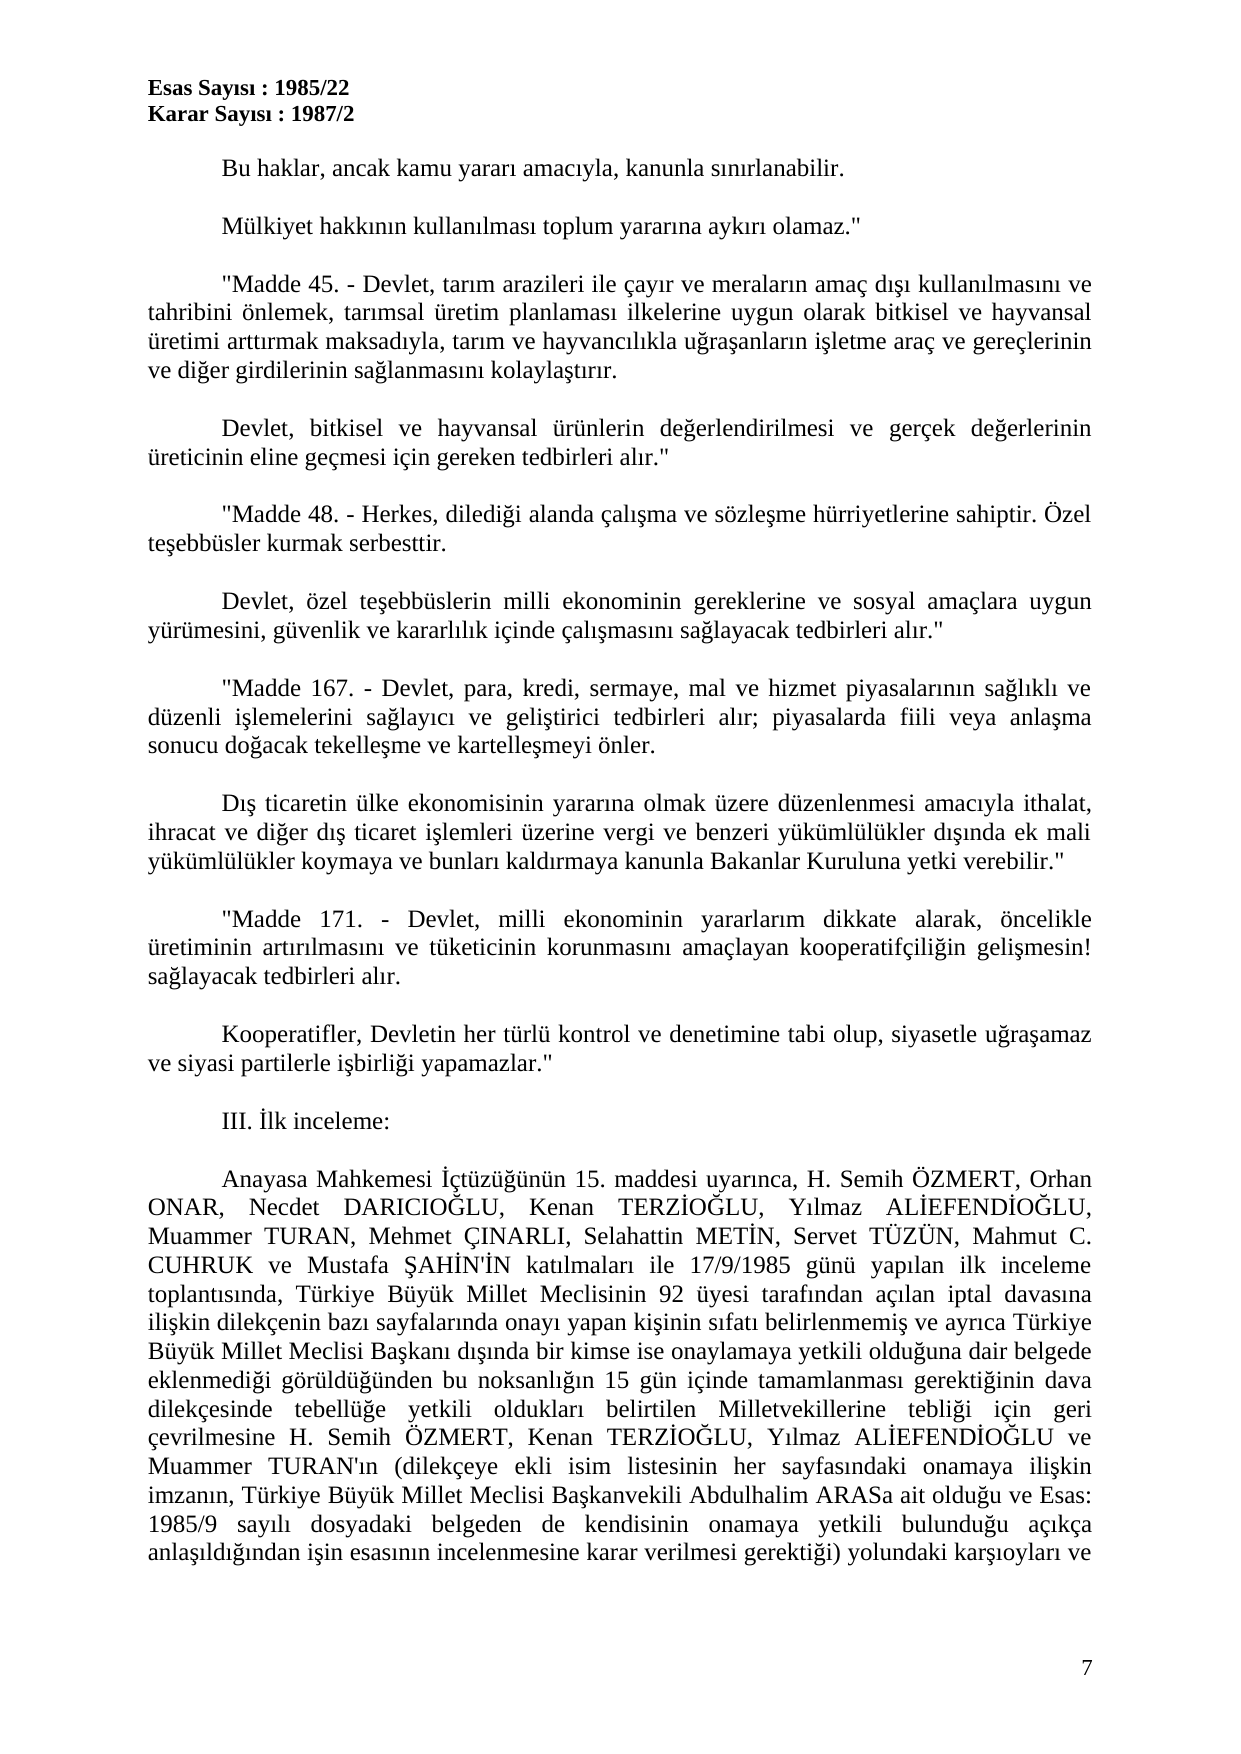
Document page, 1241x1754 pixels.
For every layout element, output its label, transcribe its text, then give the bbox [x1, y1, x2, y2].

text Dış ticaretin ülke ekonomisinin yararına olmak üzere düzenlenmesi amacıyla ithalat, ihracat ve diğer dış ticaret işlemleri üzerine vergi ve benzeri yükümlülükler dışında ek mali yükümlülükler koymaya ve bunları kaldırmaya kanunla Bakanlar Kuruluna yetki verebilir." [148, 788, 1093, 874]
text Devlet, özel teşebbüslerin milli ekonominin gereklerine ve sosyal amaçlara uygun yürümesini, güvenlik ve kararlılık içinde çalışmasını sağlayacak tedbirleri alır." [148, 586, 1093, 644]
text "Madde 167. - Devlet, para, kredi, sermaye, mal ve hizmet piyasalarının sağlıklı ve düzenli işlemelerini sağlayıcı ve geliştirici tedbirleri alır; piyasalarda fiili veya anlaşma sonucu doğacak tekelleşme ve kartelleşmeyi önler. [148, 673, 1093, 759]
text "Madde 45. - Devlet, tarım arazileri ile çayır ve meraların amaç dışı kullanılmasını ve tahribini önlemek, tarımsal üretim planlaması ilkelerine uygun olarak bitkisel ve hayvansal üretimi arttırmak maksadıyla, tarım ve hayvancılıkla uğraşanların işletme araç ve gereçlerinin ve diğer girdilerinin sağlanmasını kolaylaştırır. [148, 269, 1093, 384]
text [148, 1164, 1093, 1566]
text Devlet, bitkisel ve hayvansal ürünlerin değerlendirilmesi ve gerçek değerlerinin üreticinin eline geçmesi için gereken tedbirleri alır." [148, 413, 1093, 470]
text Mülkiyet hakkının kullanılması toplum yararına aykırı olamaz." [148, 211, 1093, 239]
text Bu haklar, ancak kamu yararı amacıyla, kanunla sınırlanabilir. [148, 153, 1093, 182]
text III. İlk inceleme: [148, 1106, 1093, 1134]
text "Madde 171. - Devlet, milli ekonominin yararlarım dikkate alarak, öncelikle üretiminin artırılmasını ve tüketicinin korunmasını amaçlayan kooperatifçiliğin gelişmesin! sağlayacak tedbirleri alır. [148, 904, 1093, 990]
text "Madde 48. - Herkes, dilediği alanda çalışma ve sözleşme hürriyetlerine sahiptir. Özel teşebbüsler kurmak serbesttir. [148, 499, 1093, 557]
text Kooperatifler, Devletin her türlü kontrol ve denetimine tabi olup, siyasetle uğraşamaz ve siyasi partilerle işbirliği yapamazlar." [148, 1019, 1093, 1077]
